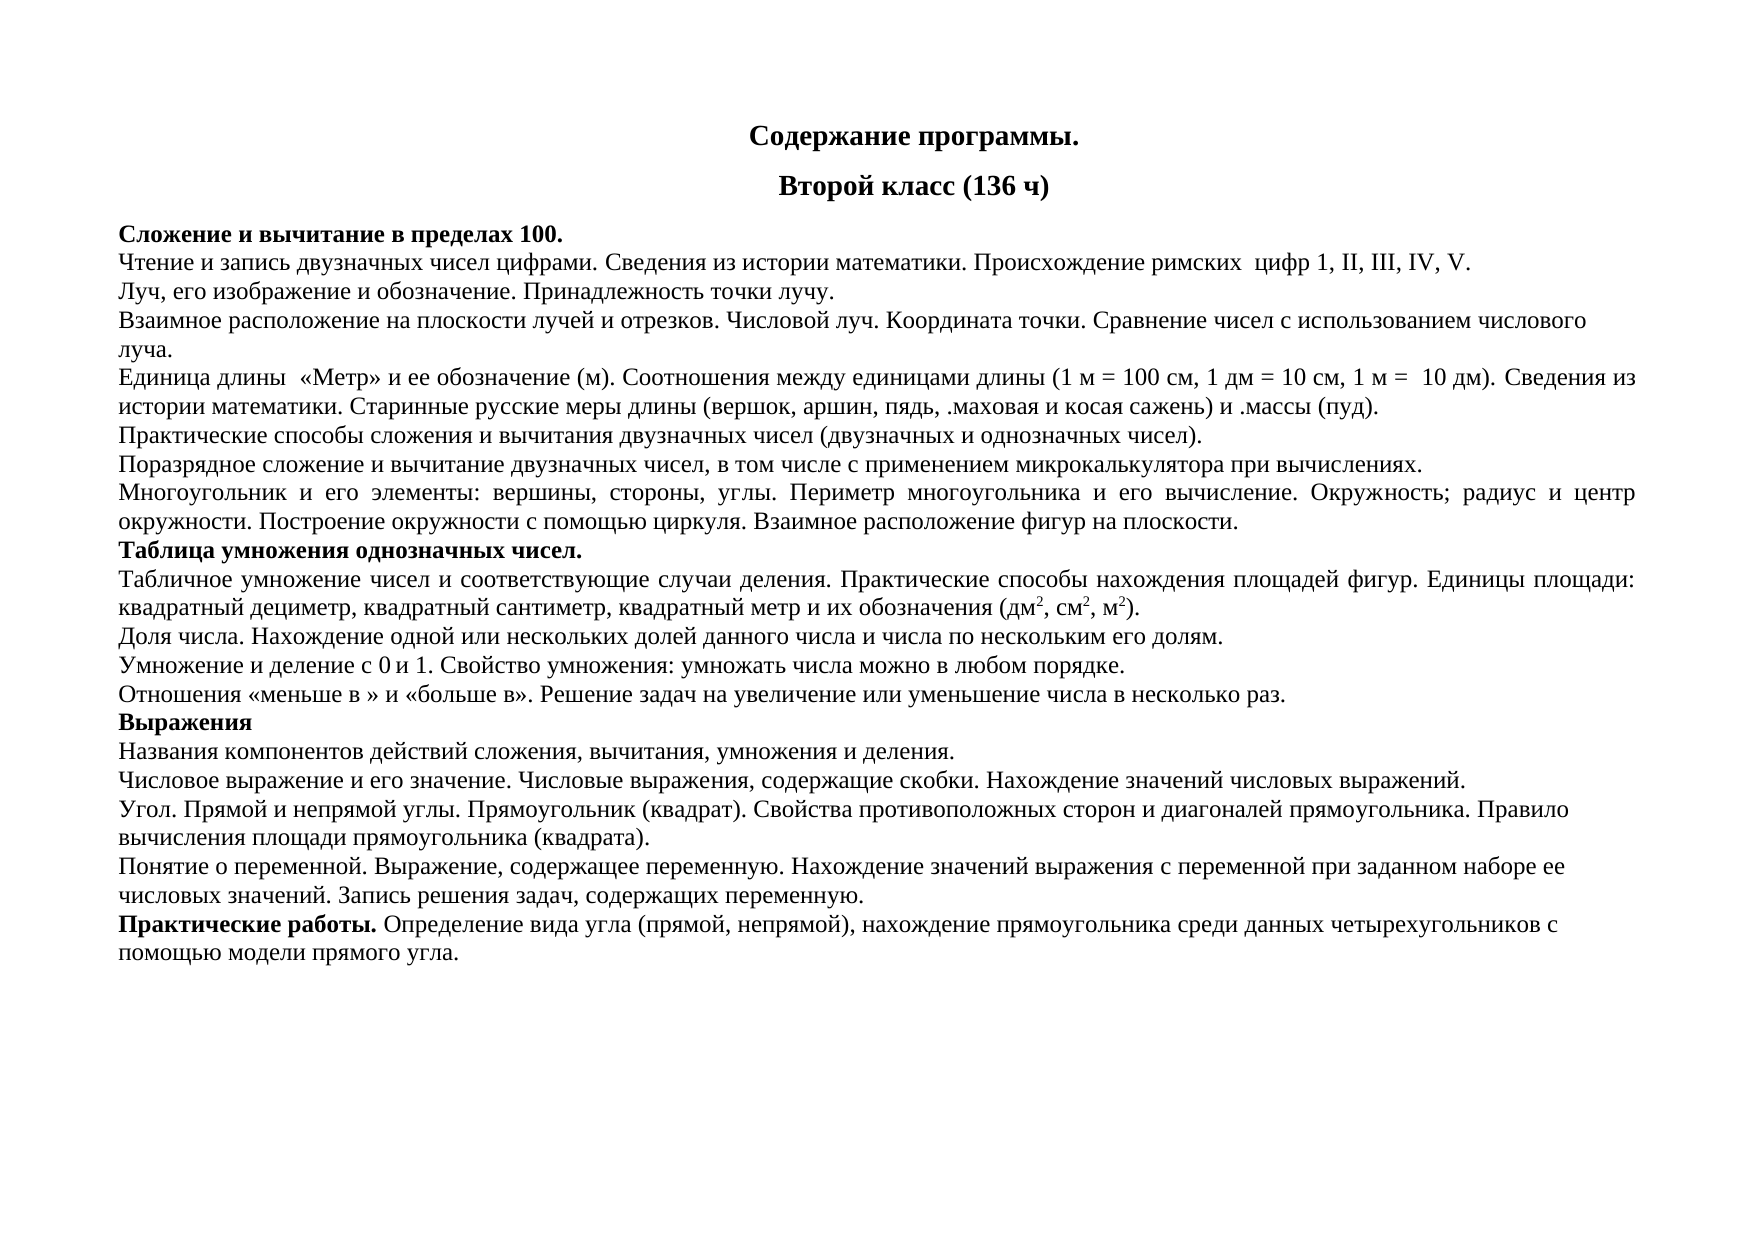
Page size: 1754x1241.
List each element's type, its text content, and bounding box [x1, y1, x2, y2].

text Многоугольник и его элементы: вершины, стороны, углы. Периметр многоугольника и его вычисление. Окружность; радиус и центр окружности. Построение окружности с помощью циркуля. Взаимное расположение фигур на плоскости. [118, 477, 1636, 535]
text Практические способы сложения и вычитания двузначных чисел (двузначных и однозначных чисел). [118, 420, 1636, 449]
text Чтение и запись двузначных чисел цифрами. Сведения из истории математики. Происхождение pимских цифр 1, II, III, IV, V. [118, 247, 1636, 276]
text Сложение и вычитание в пределах 100. [118, 219, 1636, 247]
text Понятие о переменной. Выражение, содержащее переменную. Нахождение значений выражения с переменной при заданном наборе ее числовых значений. Запись решения задач, содержащих переменную. [118, 851, 1636, 909]
text Названия компонентов действий сложения, вычитания, умножения и деления. [118, 736, 1636, 765]
text Отношения «меньше в » и «больше в». Решение задач на увеличение или уменьшение числа в несколько раз. [118, 679, 1636, 707]
text Табличное умножение чисел и соответствующие случаи деления. Практические способы нахождения площадей фигур. Единицы площади: квадратный дециметр, квадратный сантиметр, квадратный метр и их обозначения (дм2, см2, м2). [118, 564, 1636, 621]
text Поразрядное сложение и вычитание двузначных чисел, в том числе с применением микрокалькулятора при вычислениях. [118, 449, 1636, 477]
text Единица длины «Meтp» и ее обозначение (м). Соотношения между единицами длины ( = , 1 дм = , = 10 дм). Сведения из истории математики. Старинные русские меры длины (вершок, аршин, пядь, .маховая и косая сажень) и .массы (пуд). [118, 362, 1636, 420]
text Выражения [118, 707, 1636, 736]
text Второй класс (136 ч) [118, 168, 1636, 202]
text Таблица умножения однозначных чисел. [118, 535, 1636, 564]
text Содержание программы. [118, 118, 1636, 152]
text Луч, его изображение и обозначение. Принадлежность точки лучу. [118, 276, 1636, 305]
text Практические работы. Определение вида угла (прямой, непрямой), нахождение прямоугольника среди данных четырехугольников с помощью модели прямого угла. [118, 909, 1636, 966]
text Числовое выражение и его значение. Числовые выражения, содержащие скобки. Нахождение значений числовых выражений. [118, 765, 1636, 794]
text Угол. Прямой и непрямой углы. Прямоугольник (квадрат). Свойства противоположных сторон и диагоналей прямоугольника. Правило вычисления площади прямоугольника (квадрата). [118, 794, 1636, 851]
text Взаимное расположение на плоскости лучей и отрезков. Числовой луч. Координата точки. Сравнение чисел с использованием числового луча. [118, 305, 1636, 362]
text Доля числа. Нахождение одной или нескольких долей данного числа и числа по нескольким его долям. [118, 621, 1636, 650]
text Умножение и деление с 0 и 1. Свойство умножения: умножать числа можно в любом порядке. [118, 650, 1636, 679]
